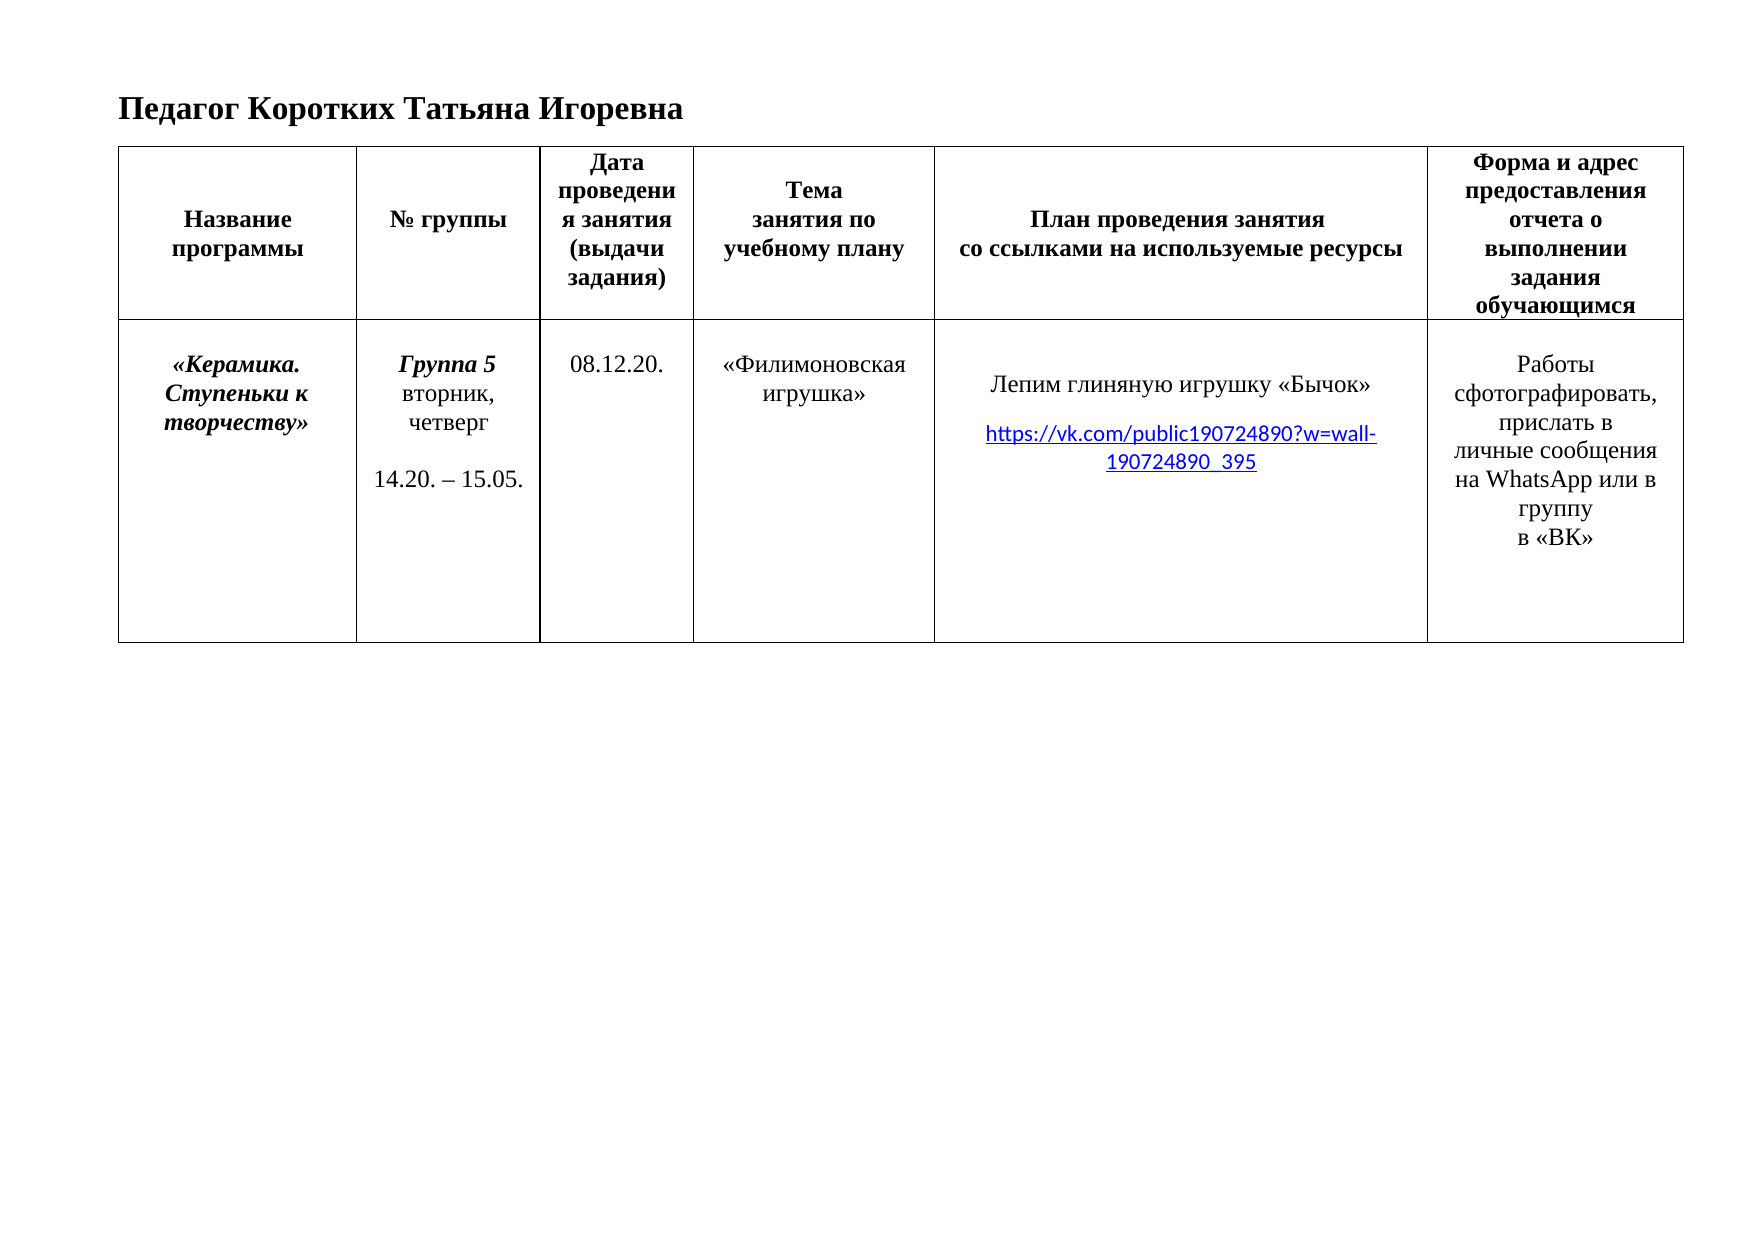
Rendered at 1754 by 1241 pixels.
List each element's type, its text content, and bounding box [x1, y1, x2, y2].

table_cell «Керамика. Ступеньки к творчеству» [119, 320, 356, 642]
table_cell Группа 5 вторник, четверг 14.20. – 15.05. [357, 320, 539, 642]
table_header Тема занятия по учебному плану [694, 147, 934, 319]
table_cell 08.12.20. [541, 320, 693, 642]
table_header Форма и адрес предоставления отчета о выполнении задания обучающимся [1428, 147, 1683, 319]
table_header Название программы [119, 147, 356, 319]
table_cell Лепим глиняную игрушку «Бычок» https://vk.com/public190724890?w=wall-190724890_395 [935, 320, 1427, 642]
table_header № группы [357, 147, 539, 319]
table_cell Работы сфотографировать, прислать в личные сообщения на WhatsApp или в группу в «ВК» [1428, 320, 1683, 642]
table_header Дата проведения занятия (выдачи задания) [541, 147, 693, 319]
table_cell «Филимоновская игрушка» [694, 320, 934, 642]
text Педагог Коротких Татьяна Игоревна [118, 88, 1636, 127]
table_header План проведения занятия со ссылками на используемые ресурсы [935, 147, 1427, 319]
